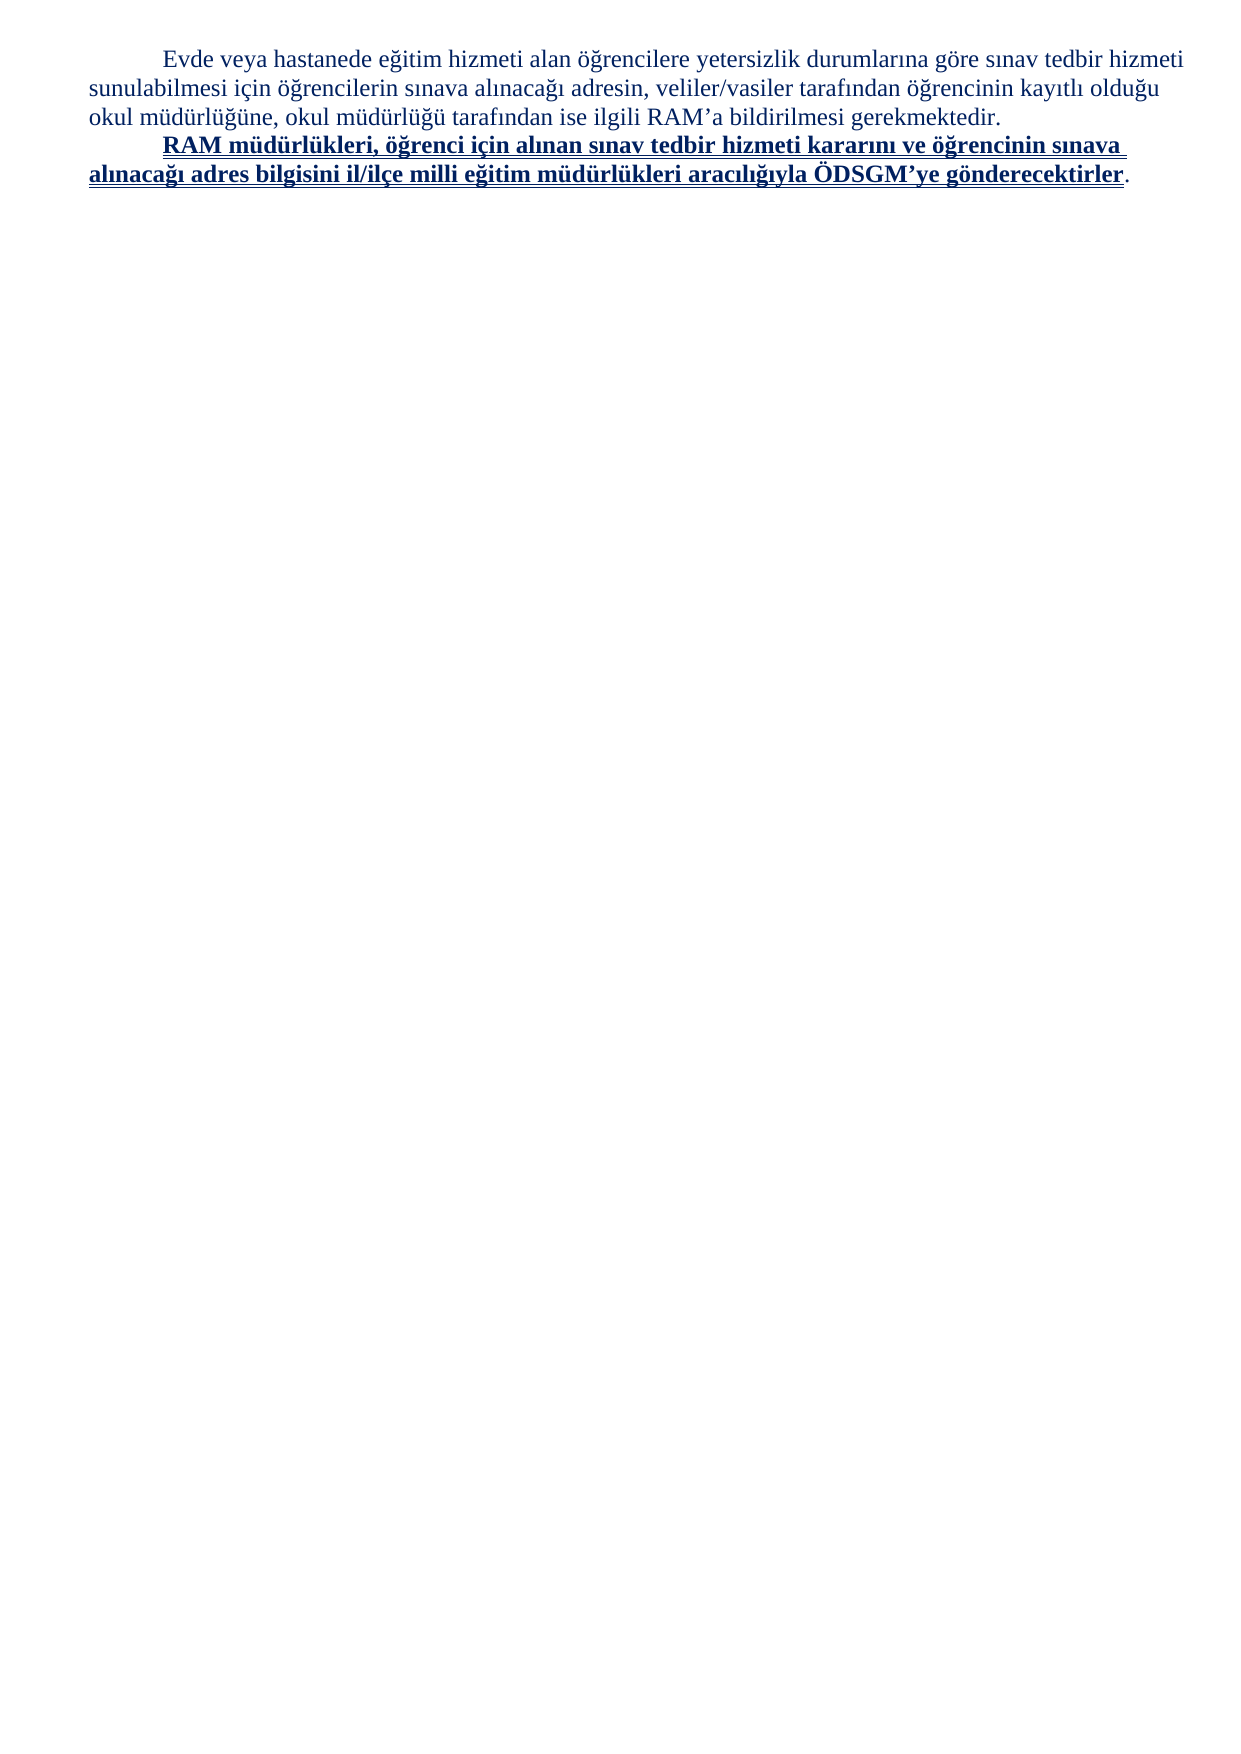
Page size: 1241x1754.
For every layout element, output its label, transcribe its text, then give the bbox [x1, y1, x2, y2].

text sunulabilmesi için öğrencilerin sınava alınacağı adresin, veliler/vasiler tarafından öğrencinin kayıtlı olduğu okul müdürlüğüne, okul müdürlüğü tarafından ise ilgili RAM’a bildirilmesi gerekmektedir. [89, 73, 1196, 131]
text RAM müdürlükleri, öğrenci için alınan sınav tedbir hizmeti kararını ve öğrencinin sınava alınacağı adres bilgisini il/ilçe milli eğitim müdürlükleri aracılığıyla ÖDSGM’ye gönderecektirler. [89, 131, 1196, 188]
text Evde veya hastanede eğitim hizmeti alan öğrencilere yetersizlik durumlarına göre sınav tedbir hizmeti [89, 44, 1196, 73]
